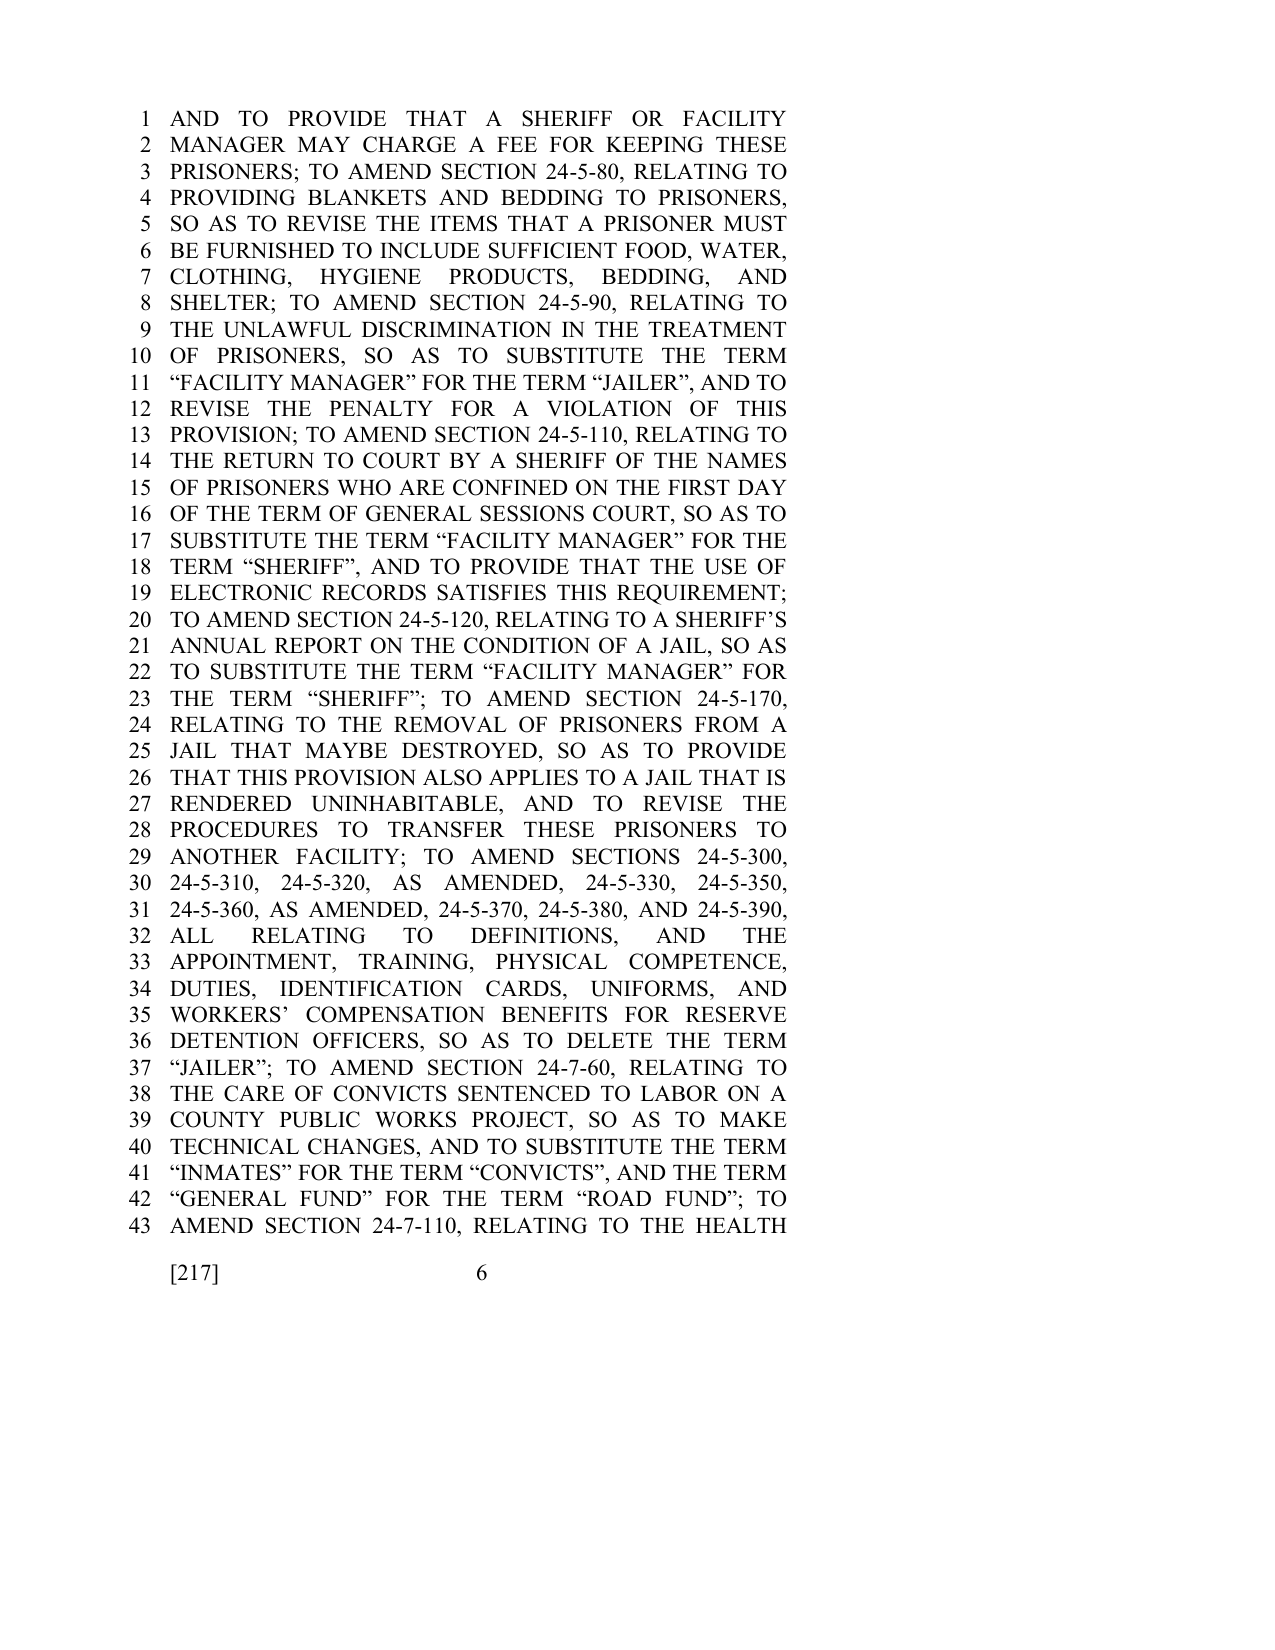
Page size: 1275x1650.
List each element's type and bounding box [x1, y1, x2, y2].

text [169, 105, 787, 1238]
